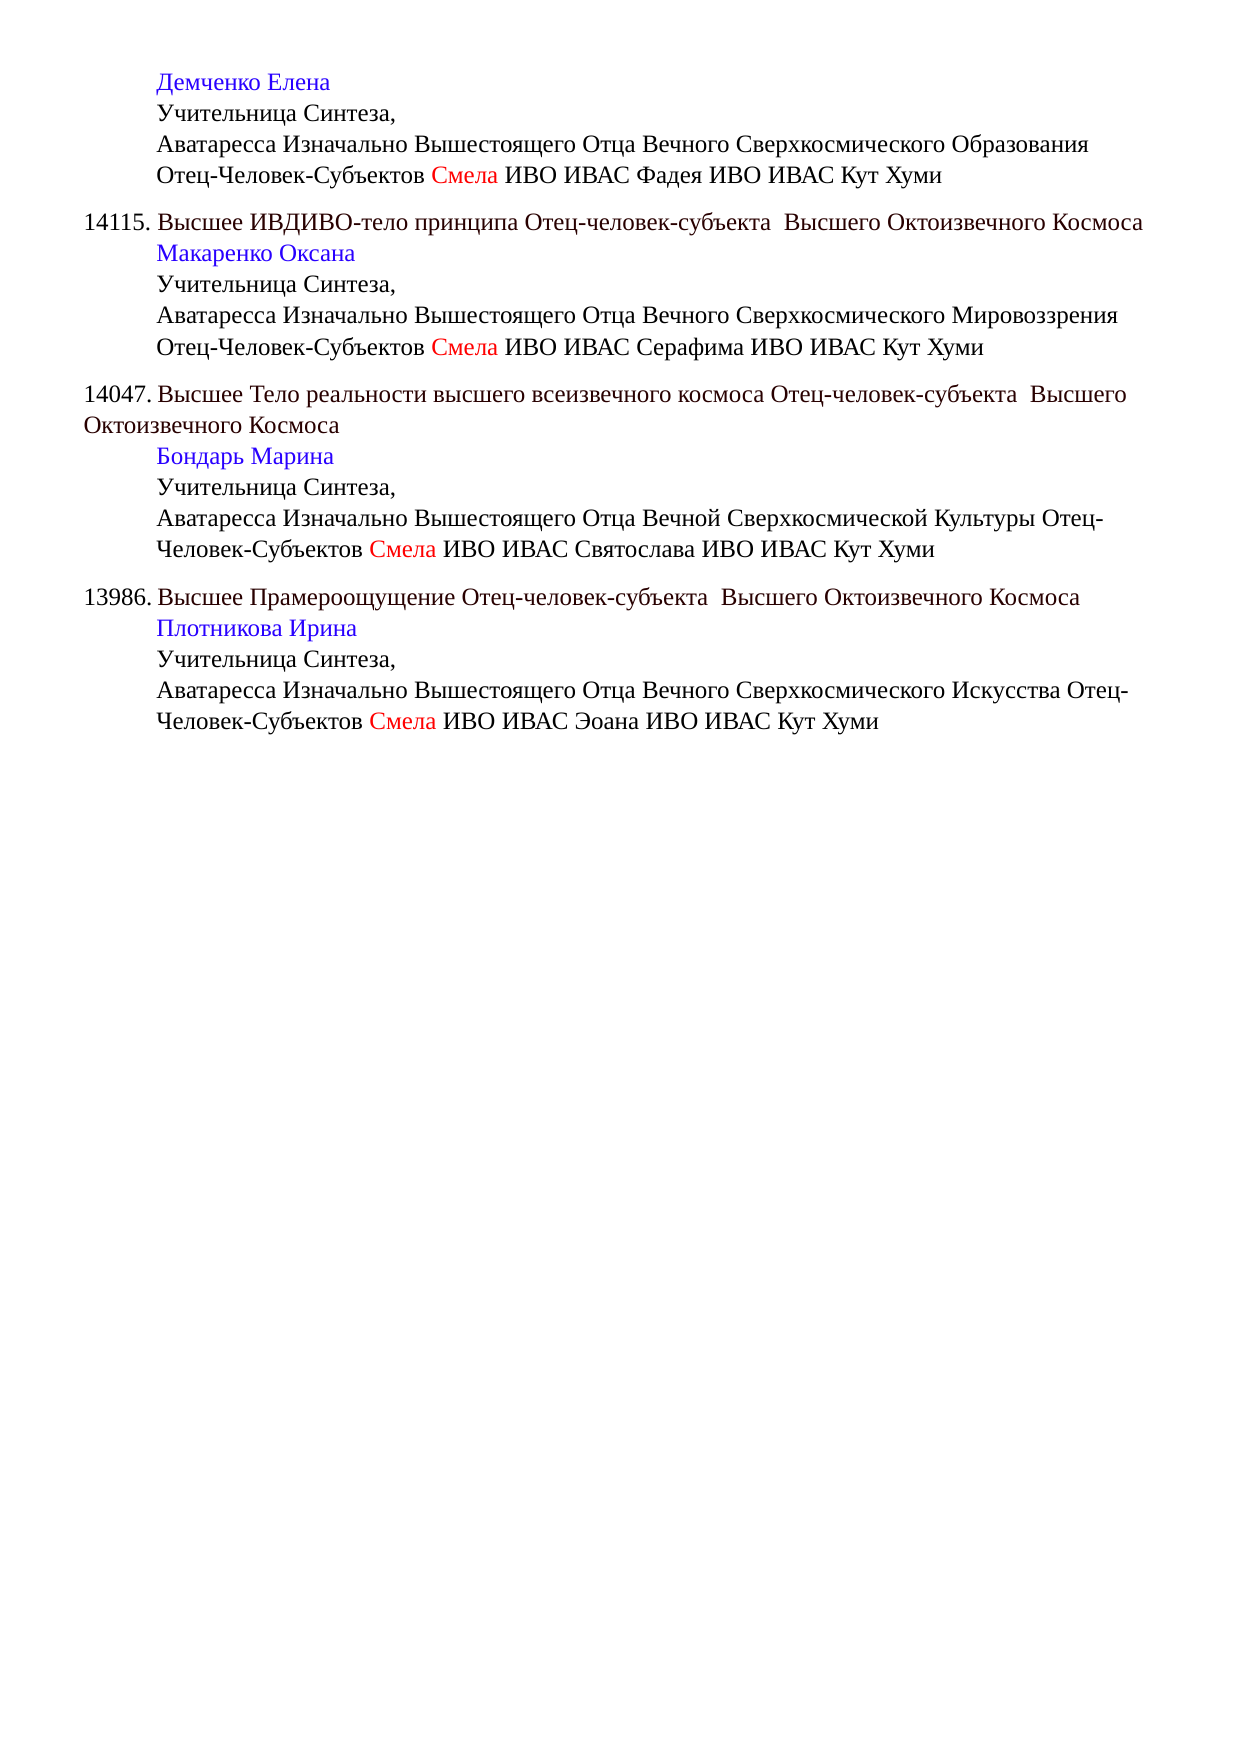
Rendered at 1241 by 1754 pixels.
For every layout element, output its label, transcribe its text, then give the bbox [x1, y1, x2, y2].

text Плотникова Ирина [156, 613, 1157, 642]
text 13986. Высшее Прамероощущение Отец-человек-субъекта Высшего Октоизвечного Космоса [83, 582, 1157, 611]
text Аватаресса Изначально Вышестоящего Отца Вечного Сверхкосмического Образования Отец-Человек-Субъектов Смела ИВО ИВАС Фадея ИВО ИВАС Кут Хуми [156, 129, 1157, 188]
text Учительница Синтеза, [156, 98, 1157, 126]
text Учительница Синтеза, [156, 269, 1157, 298]
text Макаренко Оксана [156, 238, 1157, 267]
text Учительница Синтеза, [156, 644, 1157, 673]
text 14047. Высшее Тело реальности высшего всеизвечного космоса Отец-человек-субъекта Высшего Октоизвечного Космоса [83, 379, 1157, 439]
text Учительница Синтеза, [156, 472, 1157, 501]
text Аватаресса Изначально Вышестоящего Отца Вечного Сверхкосмического Искусства Отец-Человек-Субъектов Смела ИВО ИВАС Эоана ИВО ИВАС Кут Хуми [156, 675, 1157, 735]
text Демченко Елена [156, 67, 1157, 95]
text Бондарь Марина [156, 441, 1157, 470]
text Аватаресса Изначально Вышестоящего Отца Вечной Сверхкосмической Культуры Отец-Человек-Субъектов Смела ИВО ИВАС Святослава ИВО ИВАС Кут Хуми [156, 503, 1157, 563]
text 14115. Высшее ИВДИВО-тело принципа Отец-человек-субъекта Высшего Октоизвечного Космоса [83, 207, 1157, 236]
text Аватаресса Изначально Вышестоящего Отца Вечного Сверхкосмического Мировоззрения Отец-Человек-Субъектов Смела ИВО ИВАС Серафима ИВО ИВАС Кут Хуми [156, 301, 1157, 360]
